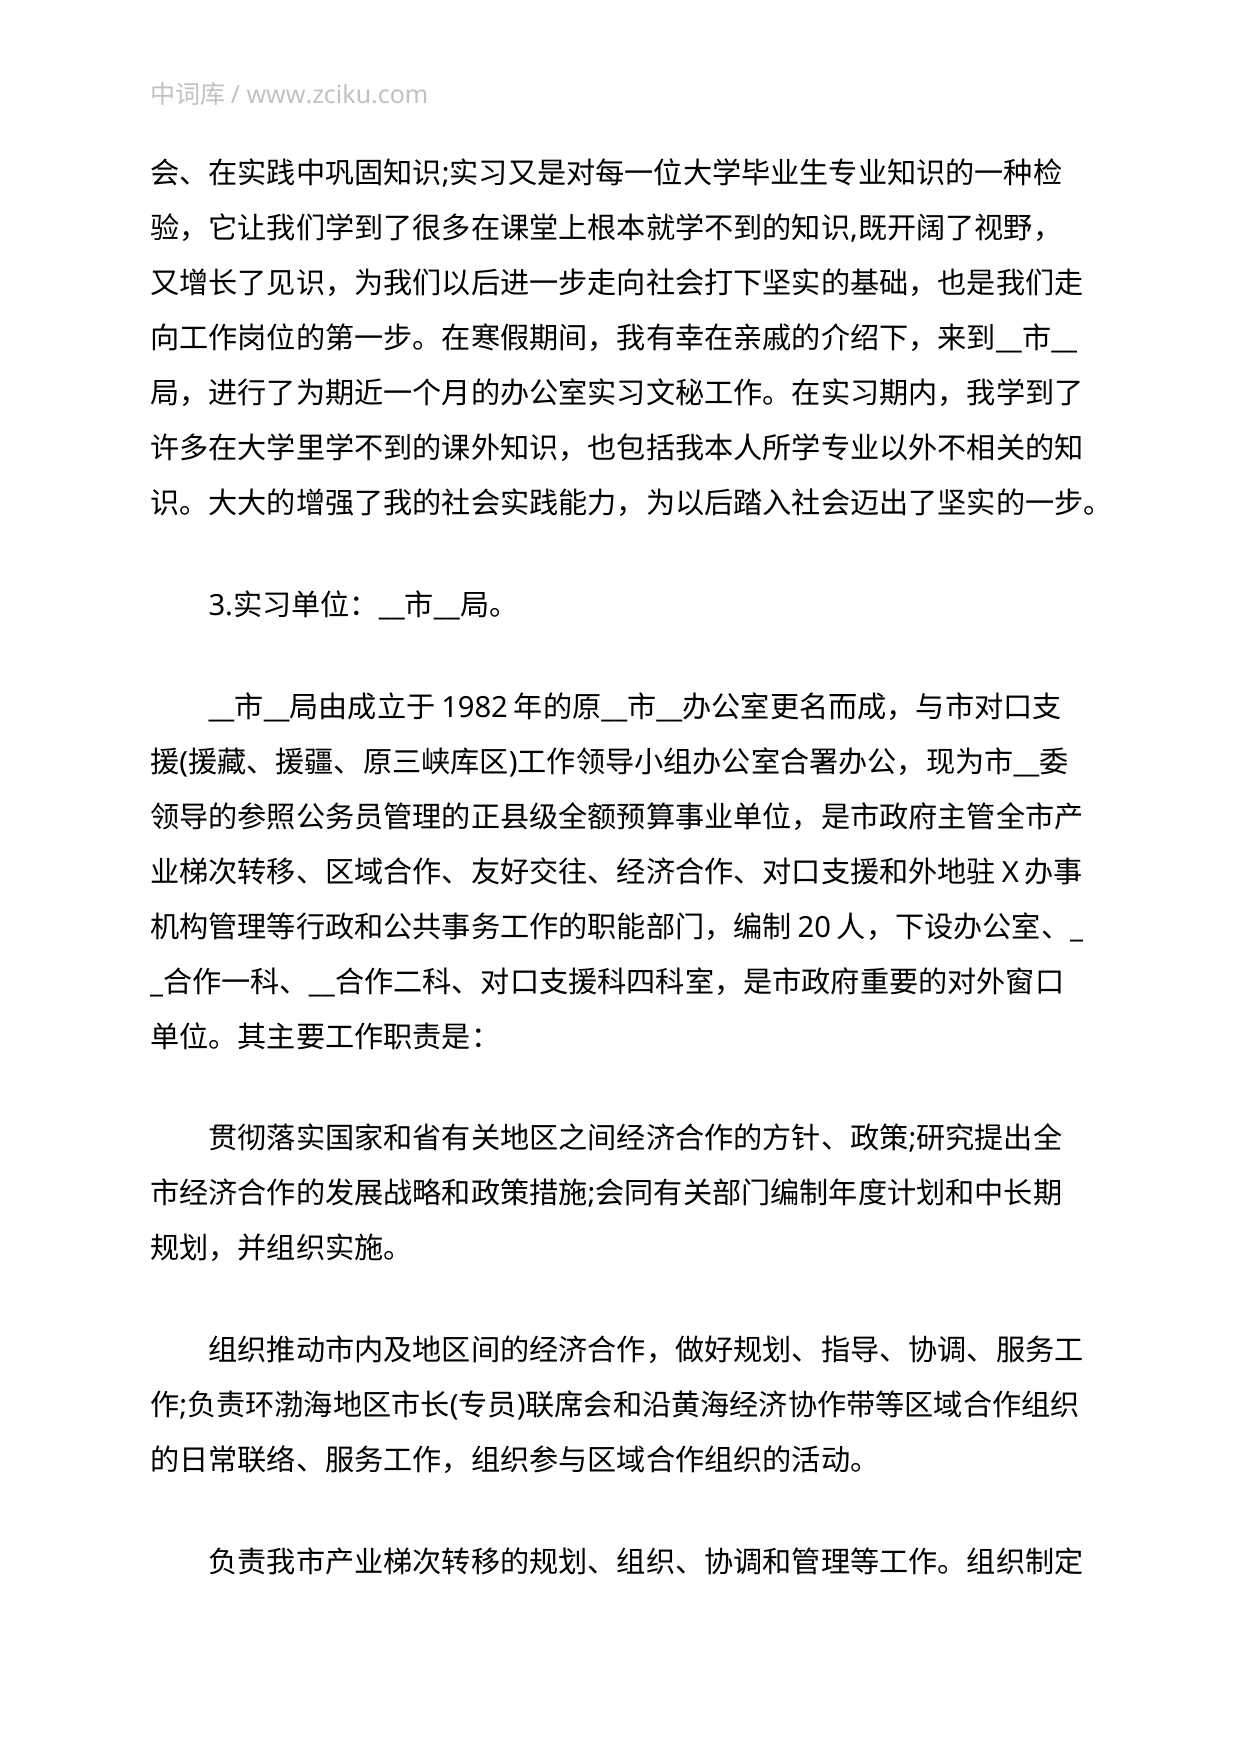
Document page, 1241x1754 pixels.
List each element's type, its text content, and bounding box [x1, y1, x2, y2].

text 3.实习单位：__市__局。 [150, 581, 1090, 624]
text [150, 1538, 1090, 1581]
text __市__局由成立于1982年的原__市__办公室更名而成，与市对口支援(援藏、援疆、原三峡库区)工作领导小组办公室合署办公，现为市__委领导的参照公务员管理的正县级全额预算事业单位，是市政府主管全市产业梯次转移、区域合作、友好交往、经济合作、对口支援和外地驻X办事机构管理等行政和公共事务工作的职能部门，编制20人，下设办公室、__合作一科、__合作二科、对口支援科四科室，是市政府重要的对外窗口单位。其主要工作职责是： [150, 683, 1090, 1056]
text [150, 150, 1090, 522]
text 贯彻落实国家和省有关地区之间经济合作的方针、政策;研究提出全市经济合作的发展战略和政策措施;会同有关部门编制年度计划和中长期规划，并组织实施。 [150, 1115, 1090, 1267]
text 组织推动市内及地区间的经济合作，做好规划、指导、协调、服务工作;负责环渤海地区市长(专员)联席会和沿黄海经济协作带等区域合作组织的日常联络、服务工作，组织参与区域合作组织的活动。 [150, 1327, 1090, 1479]
